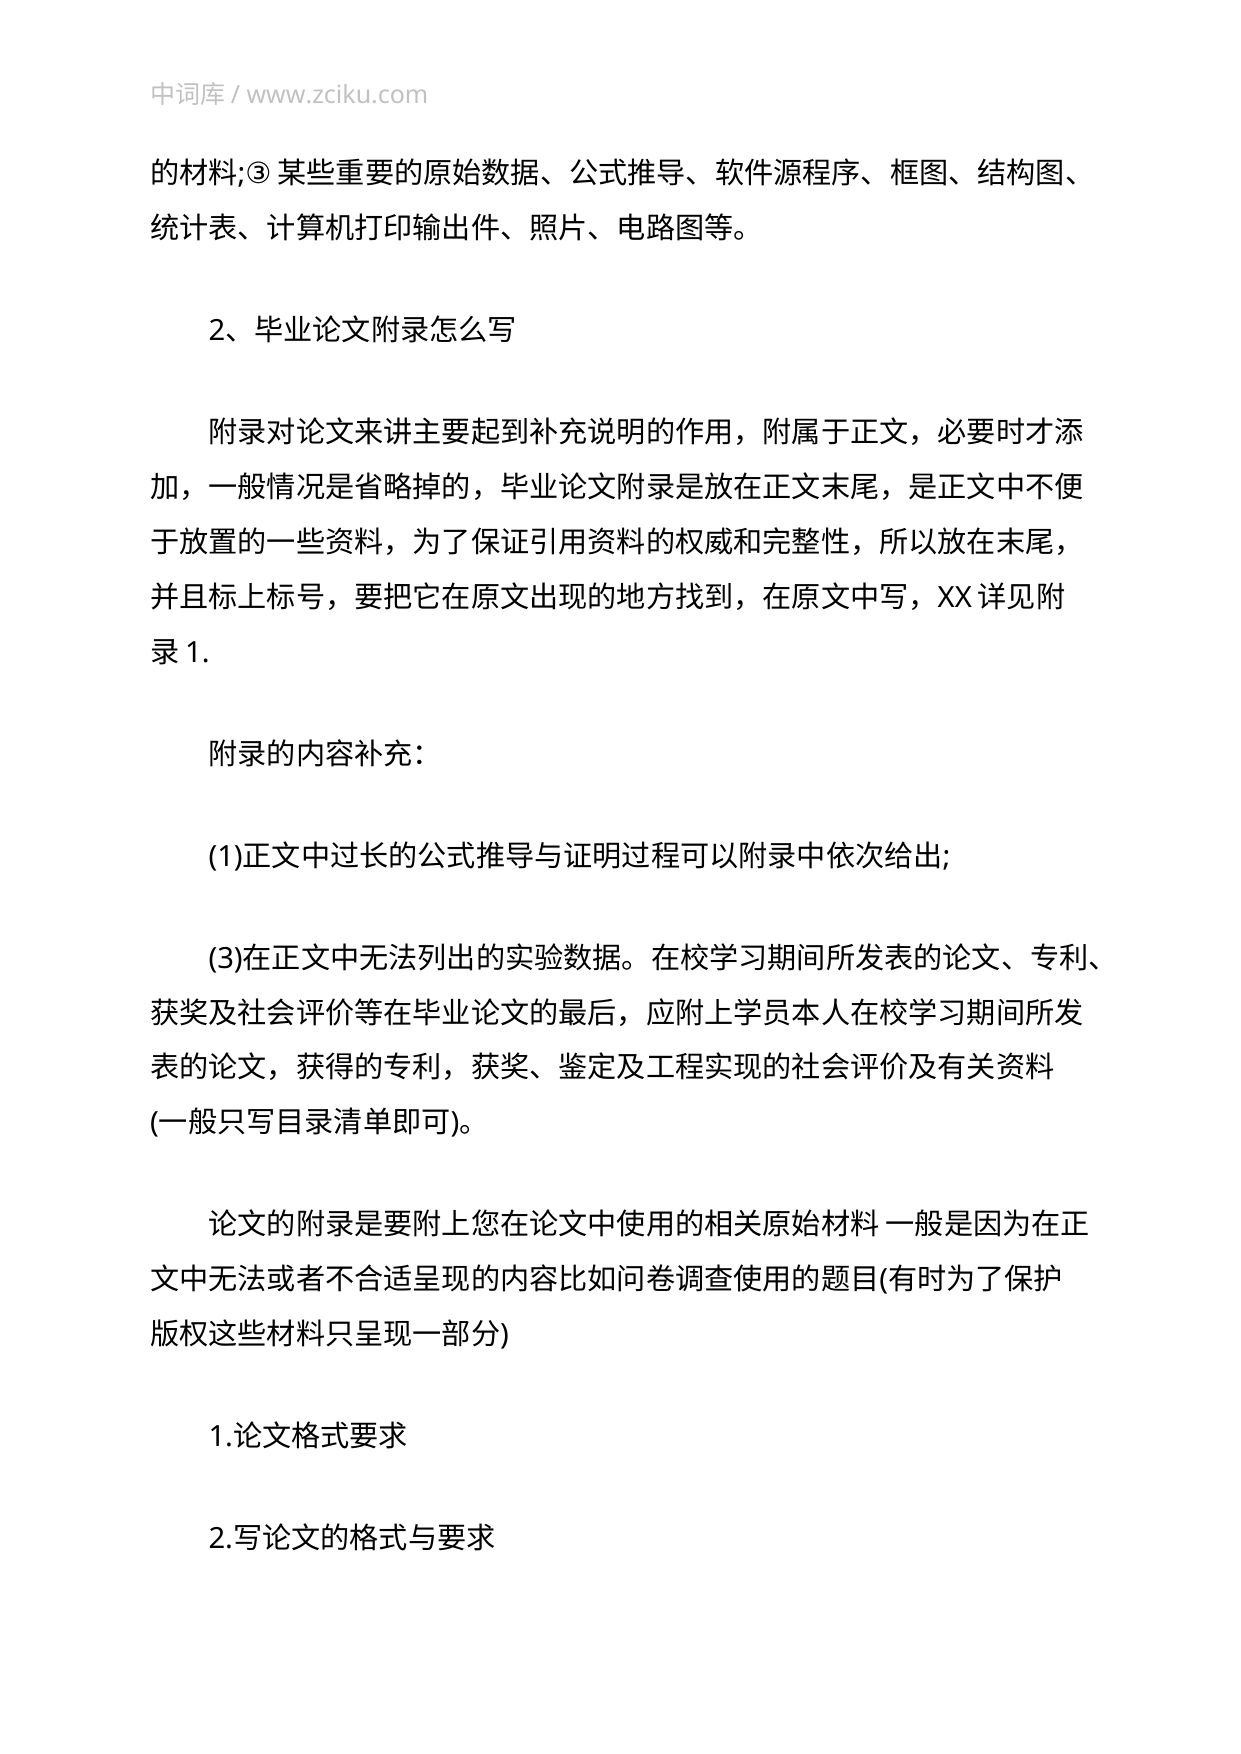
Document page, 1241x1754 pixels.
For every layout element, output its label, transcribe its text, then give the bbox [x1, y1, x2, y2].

text 论文的附录是要附上您在论文中使用的相关原始材料 一般是因为在正文中无法或者不合适呈现的内容比如问卷调查使用的题目(有时为了保护版权这些材料只呈现一部分) [150, 1201, 1090, 1353]
text 1.论文格式要求 [150, 1413, 1090, 1455]
text 2、毕业论文附录怎么写 [150, 307, 1090, 349]
text 附录的内容补充： [150, 730, 1090, 773]
text 附录对论文来讲主要起到补充说明的作用，附属于正文，必要时才添加，一般情况是省略掉的，毕业论文附录是放在正文末尾，是正文中不便于放置的一些资料，为了保证引用资料的权威和完整性，所以放在末尾，并且标上标号，要把它在原文出现的地方找到，在原文中写，XX详见附录1. [150, 409, 1090, 671]
text (1)正文中过长的公式推导与证明过程可以附录中依次给出; [150, 832, 1090, 874]
text (3)在正文中无法列出的实验数据。在校学习期间所发表的论文、专利、获奖及社会评价等在毕业论文的最后，应附上学员本人在校学习期间所发表的论文，获得的专利，获奖、鉴定及工程实现的社会评价及有关资料(一般只写目录清单即可)。 [150, 934, 1090, 1141]
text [150, 150, 1090, 247]
text 2.写论文的格式与要求 [150, 1515, 1090, 1557]
